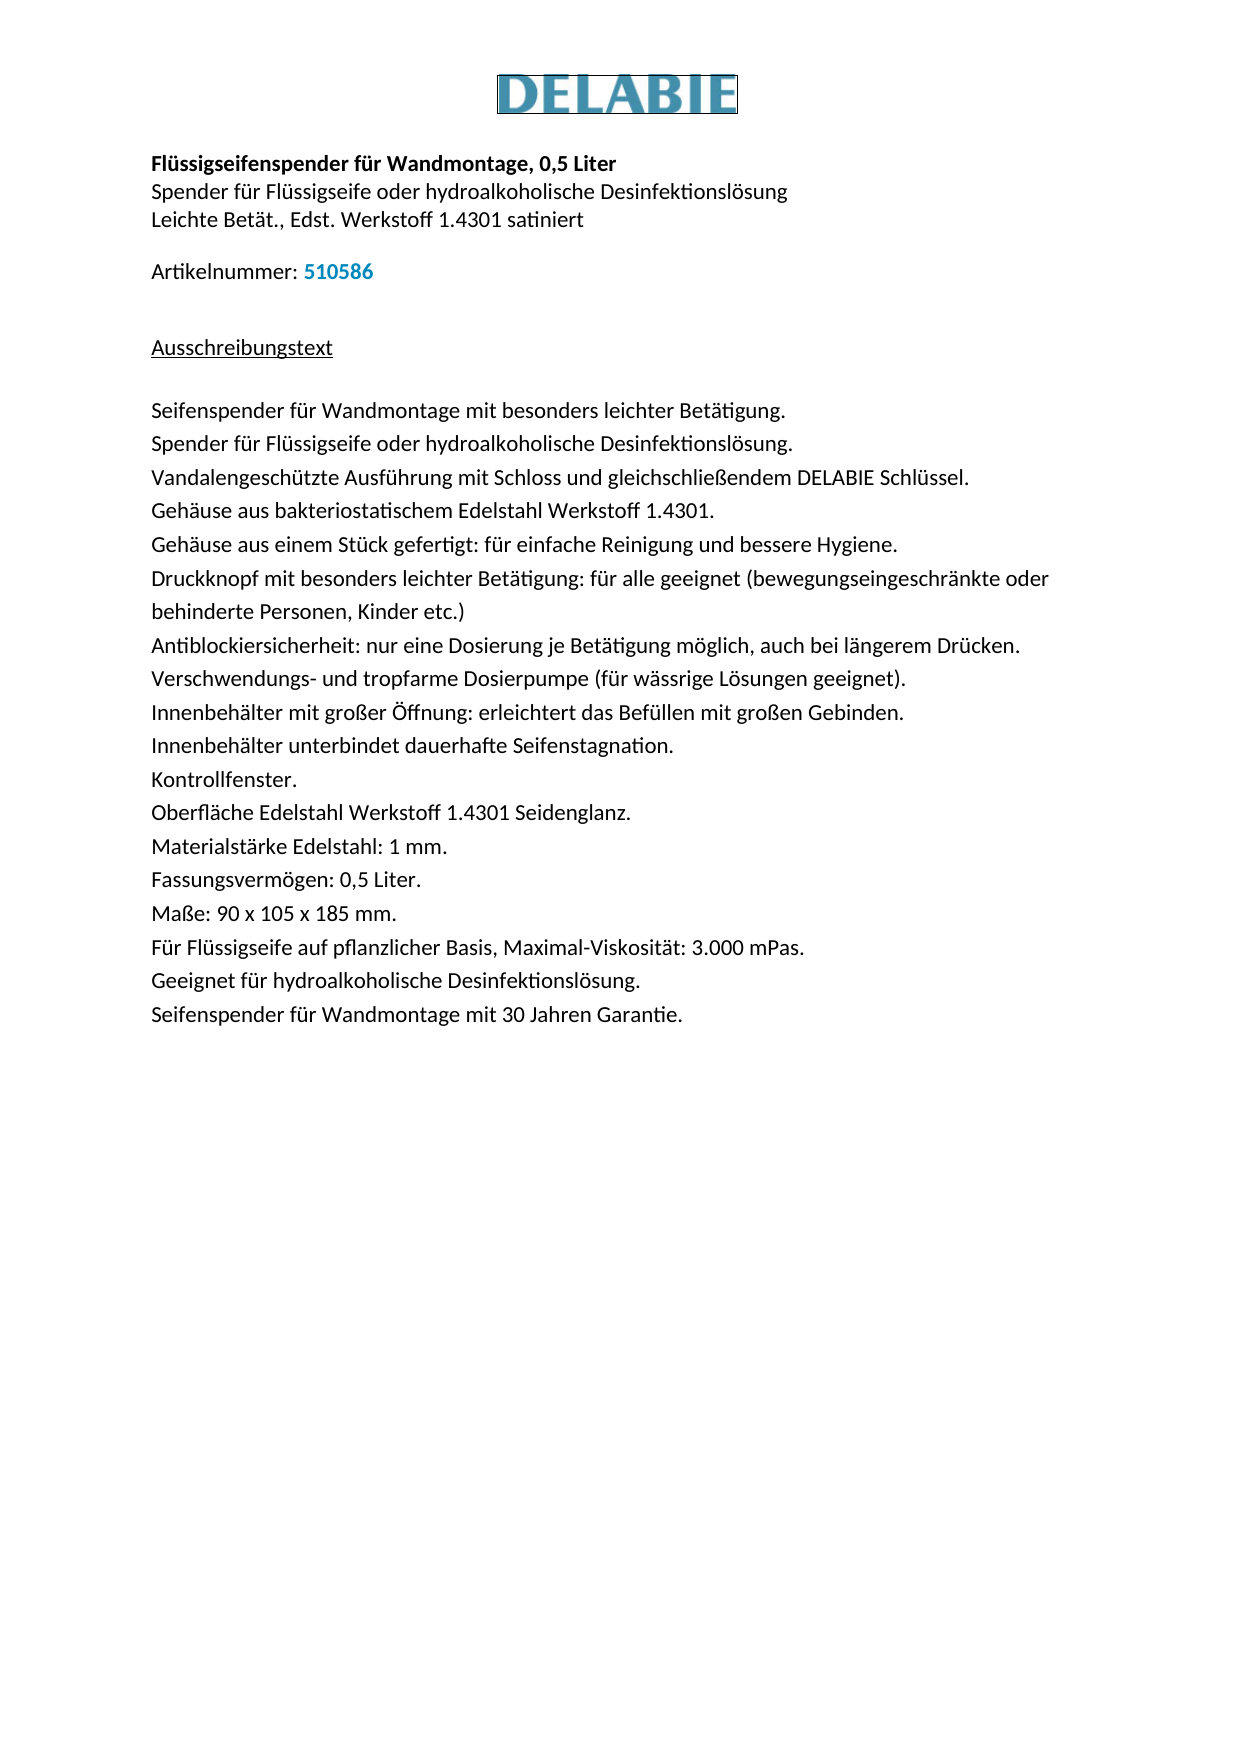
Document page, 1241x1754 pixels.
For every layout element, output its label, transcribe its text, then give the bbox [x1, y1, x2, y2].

text Seifenspender für Wandmontage mit 30 Jahren Garantie. [151, 1000, 1084, 1028]
text Gehäuse aus einem Stück gefertigt: für einfache Reinigung und bessere Hygiene. [151, 530, 1084, 558]
text Gehäuse aus bakteriostatischem Edelstahl Werkstoff 1.4301. [151, 497, 1084, 525]
text Vandalengeschützte Ausführung mit Schloss und gleichschließendem DELABIE Schlüssel. [151, 463, 1084, 491]
text Seifenspender für Wandmontage mit besonders leichter Betätigung. [151, 396, 1084, 424]
text Leichte Betät., Edst. Werkstoff 1.4301 satiniert [151, 205, 1084, 233]
text Fassungsvermögen: 0,5 Liter. [151, 866, 1084, 894]
text Für Flüssigseife auf pflanzlicher Basis, Maximal-Viskosität: 3.000 mPas. [151, 933, 1084, 961]
text Verschwendungs- und tropfarme Dosierpumpe (für wässrige Lösungen geeignet). [151, 664, 1084, 692]
text Materialstärke Edelstahl: 1 mm. [151, 832, 1084, 860]
text Druckknopf mit besonders leichter Betätigung: für alle geeignet (bewegungseingeschränkte oder behinderte Personen, Kinder etc.) [151, 564, 1084, 625]
text Oberfläche Edelstahl Werkstoff 1.4301 Seidenglanz. [151, 798, 1084, 827]
text Innenbehälter unterbindet dauerhafte Seifenstagnation. [151, 731, 1084, 759]
text Flüssigseifenspender für Wandmontage, 0,5 Liter [151, 149, 1084, 177]
text Antiblockiersicherheit: nur eine Dosierung je Betätigung möglich, auch bei längerem Drücken. [151, 631, 1084, 659]
picture [498, 76, 737, 113]
text Maße: 90 x 105 x 185 mm. [151, 899, 1084, 927]
text Spender für Flüssigseife oder hydroalkoholische Desinfektionslösung. [151, 429, 1084, 458]
text Ausschreibungstext [151, 333, 1084, 361]
text Innenbehälter mit großer Öffnung: erleichtert das Befüllen mit großen Gebinden. [151, 698, 1084, 726]
text Spender für Flüssigseife oder hydroalkoholische Desinfektionslösung [151, 177, 1084, 205]
text Kontrollfenster. [151, 765, 1084, 793]
text Artikelnummer: 510586 [151, 257, 1084, 285]
text Geeignet für hydroalkoholische Desinfektionslösung. [151, 966, 1084, 994]
